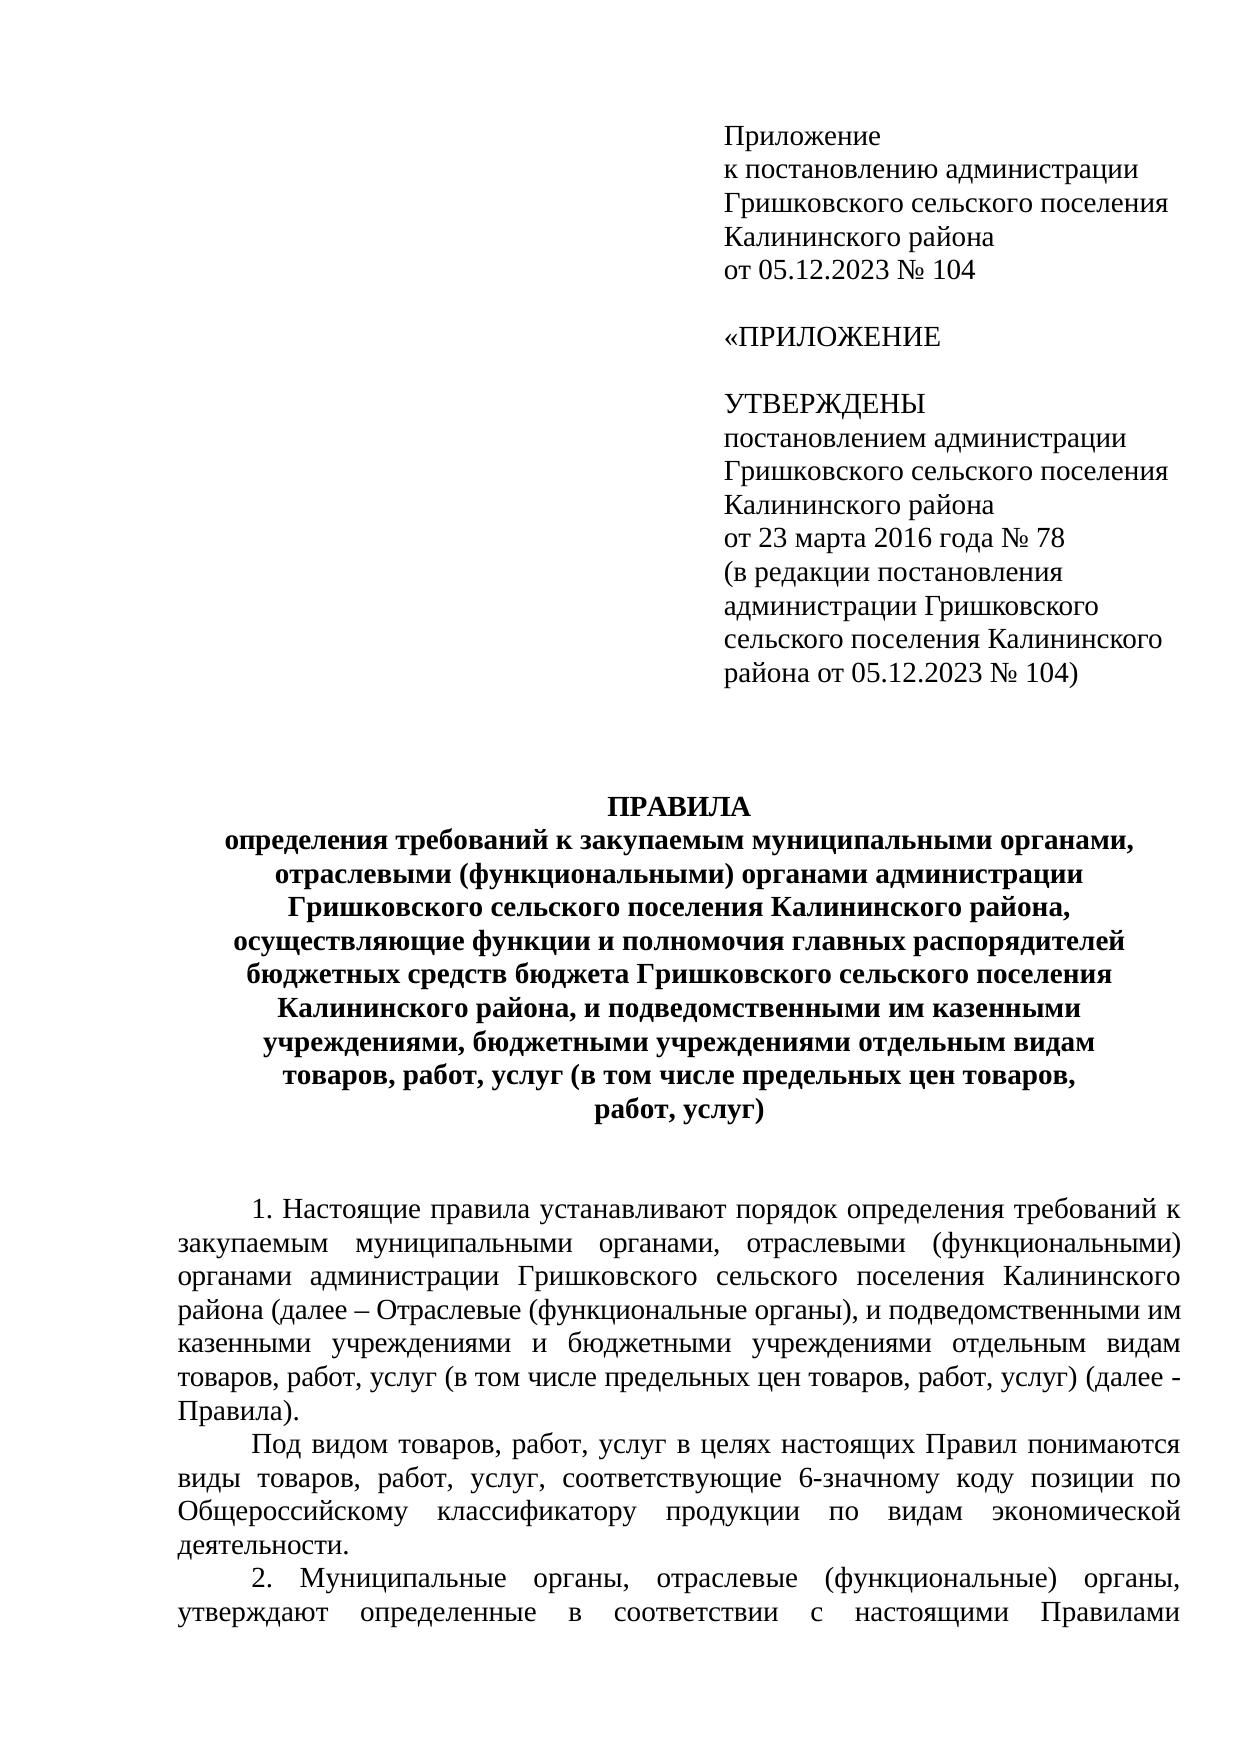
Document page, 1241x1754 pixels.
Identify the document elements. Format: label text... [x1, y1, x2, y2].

text ПРАВИЛА [177, 789, 1181, 822]
text Калининского района [723, 219, 1181, 252]
text Гришковского сельского поселения Калининского района [723, 453, 1181, 521]
text к постановлению администрации [723, 152, 1181, 185]
text постановлением администрации [723, 420, 1181, 453]
text определения требований к закупаемым муниципальными органами, отраслевыми (функциональными) органами администрации Гришковского сельского поселения Калининского района, осуществляющие функции и полномочия главных распорядителей бюджетных средств бюджета Гришковского сельского поселения Калининского района, и подведомственными им казенными учреждениями, бюджетными учреждениями отдельным видам [177, 822, 1181, 1057]
text (в редакции постановления администрации Гришковского сельского поселения Калининского района от 05.12.2023 № 104) [723, 554, 1181, 688]
text 1. Настоящие правила устанавливают порядок определения требований к закупаемым муниципальными органами, отраслевыми (функциональными) органами администрации Гришковского сельского поселения Калининского района (далее – Отраслевые (функциональные органы), и подведомственными им казенными учреждениями и бюджетными учреждениями отдельным видам товаров, работ, услуг (в том числе предельных цен товаров, работ, услуг) (далее - Правила). [177, 1191, 1181, 1426]
text от 23 марта 2016 года № 78 [723, 521, 1181, 554]
text УТВЕРЖДЕНЫ [723, 386, 1181, 420]
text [177, 1560, 1181, 1627]
text товаров, работ, услуг (в том числе предельных цен товаров, [177, 1057, 1181, 1091]
text Гришковского сельского поселения [723, 185, 1181, 219]
text «ПРИЛОЖЕНИЕ [723, 319, 1181, 353]
text Под видом товаров, работ, услуг в целях настоящих Правил понимаются виды товаров, работ, услуг, соответствующие 6-значному коду позиции по Общероссийскому классификатору продукции по видам экономической деятельности. [177, 1426, 1181, 1560]
text от 05.12.2023 № 104 [723, 252, 1181, 286]
text работ, услуг) [177, 1091, 1181, 1124]
text Приложение [723, 118, 1181, 152]
